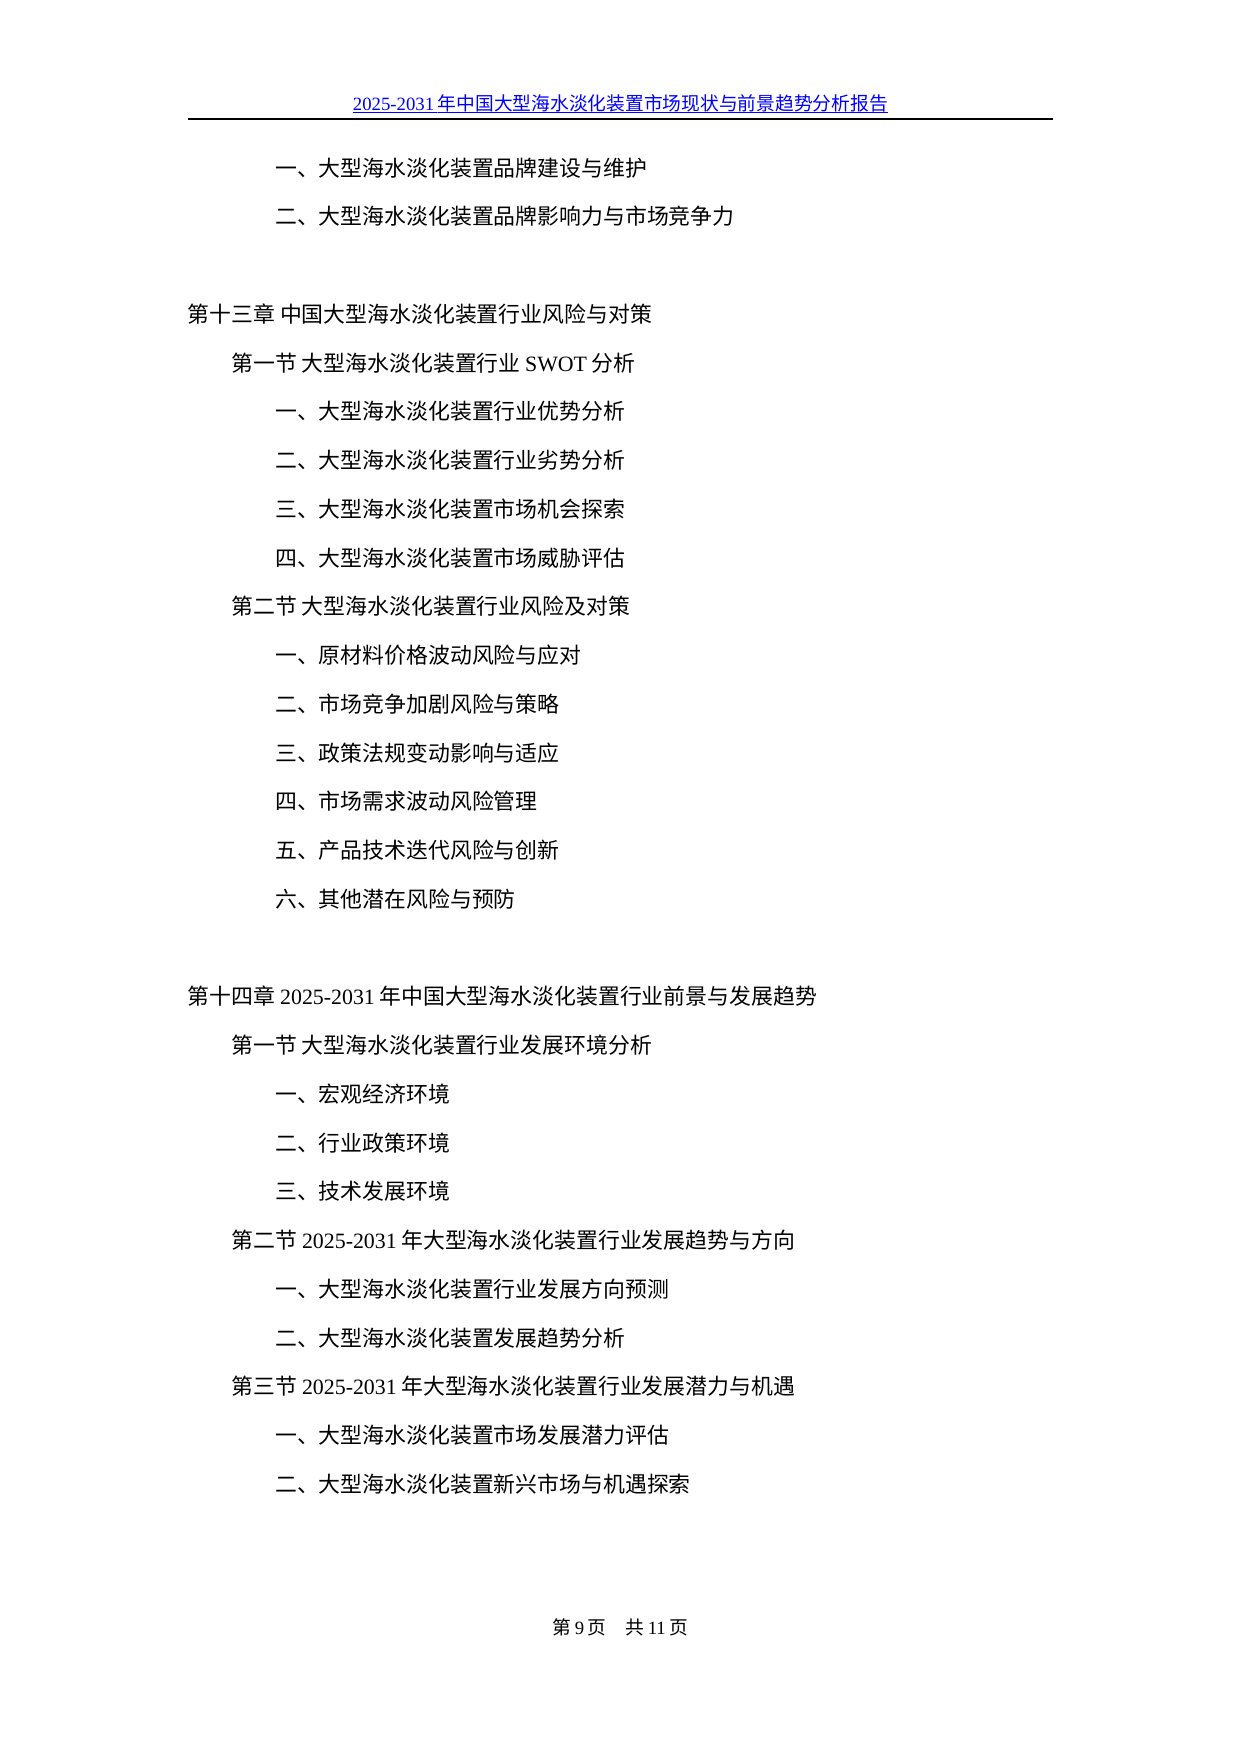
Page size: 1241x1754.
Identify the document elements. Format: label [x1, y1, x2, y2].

text [187, 150, 1053, 1499]
